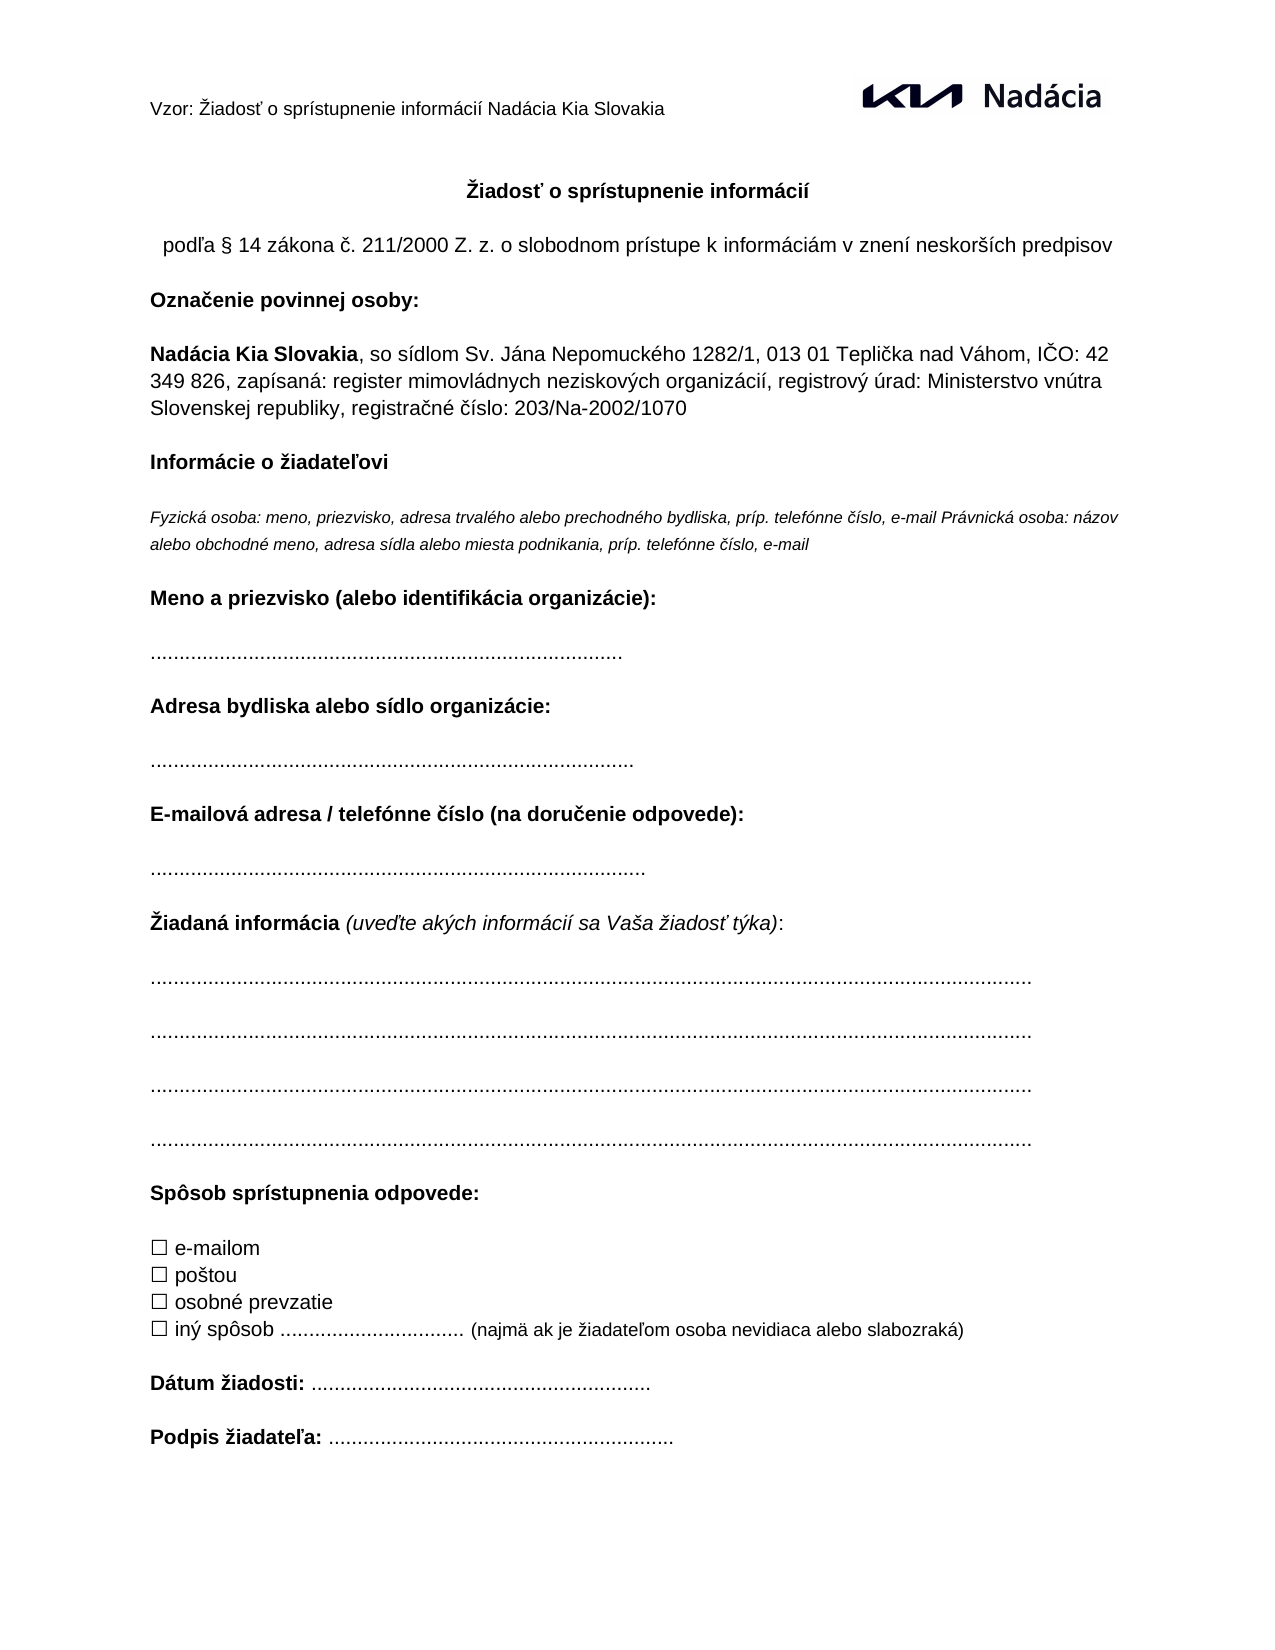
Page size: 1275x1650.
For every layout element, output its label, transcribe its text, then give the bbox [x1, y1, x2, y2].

text ☐ osobné prevzatie [141, 1287, 1125, 1314]
text Dátum žiadosti: ........................................................... [150, 1369, 1125, 1396]
text ......................................................................................................................................................... [150, 1125, 1125, 1152]
text Spôsob sprístupnenia odpovede: [141, 1179, 1125, 1206]
text ......................................................................................................................................................... [150, 1071, 1125, 1098]
text ......................................................................................................................................................... [150, 989, 1125, 1044]
text ......................................................................................................................................................... [150, 935, 1125, 989]
text ...................................................................................... [150, 827, 1125, 881]
text Podpis žiadateľa: ............................................................ [150, 1423, 1125, 1450]
text Nadácia Kia Slovakia, so sídlom Sv. Jána Nepomuckého 1282/1, 013 01 Teplička nad Váhom, IČO: 42 349 826, zapísaná: register mimovládnych neziskových organizácií, registrový úrad: Ministerstvo vnútra Slovenskej republiky, registračné číslo: 203/Na-2002/1070 [150, 339, 1125, 421]
text Adresa bydliska alebo sídlo organizácie: [150, 664, 1125, 719]
text Označenie povinnej osoby: [150, 285, 1125, 312]
text Žiadosť o sprístupnenie informácií [150, 177, 1125, 204]
text E-mailová adresa / telefónne číslo (na doručenie odpovede): [150, 800, 1125, 827]
text ☐ poštou [141, 1260, 1125, 1287]
text podľa § 14 zákona č. 211/2000 Z. z. o slobodnom prístupe k informáciám v znení neskorších predpisov [150, 231, 1125, 258]
text .................................................................................... [150, 746, 1125, 773]
text Žiadaná informácia (uveďte akých informácií sa Vaša žiadosť týka): [150, 908, 1125, 935]
text ☐ iný spôsob ................................ (najmä ak je žiadateľom osoba nevidiaca alebo slabozraká) [141, 1314, 1125, 1342]
text .................................................................................. [150, 637, 1125, 664]
text Fyzická osoba: meno, priezvisko, adresa trvalého alebo prechodného bydliska, príp. telefónne číslo, e-mail Právnická osoba: názov alebo obchodné meno, adresa sídla alebo miesta podnikania, príp. telefónne číslo, e-mail [150, 502, 1125, 556]
text Informácie o žiadateľovi [150, 448, 1125, 475]
picture [852, 75, 1111, 116]
text ☐ e-mailom [141, 1233, 1125, 1260]
text Meno a priezvisko (alebo identifikácia organizácie): [150, 583, 1125, 610]
